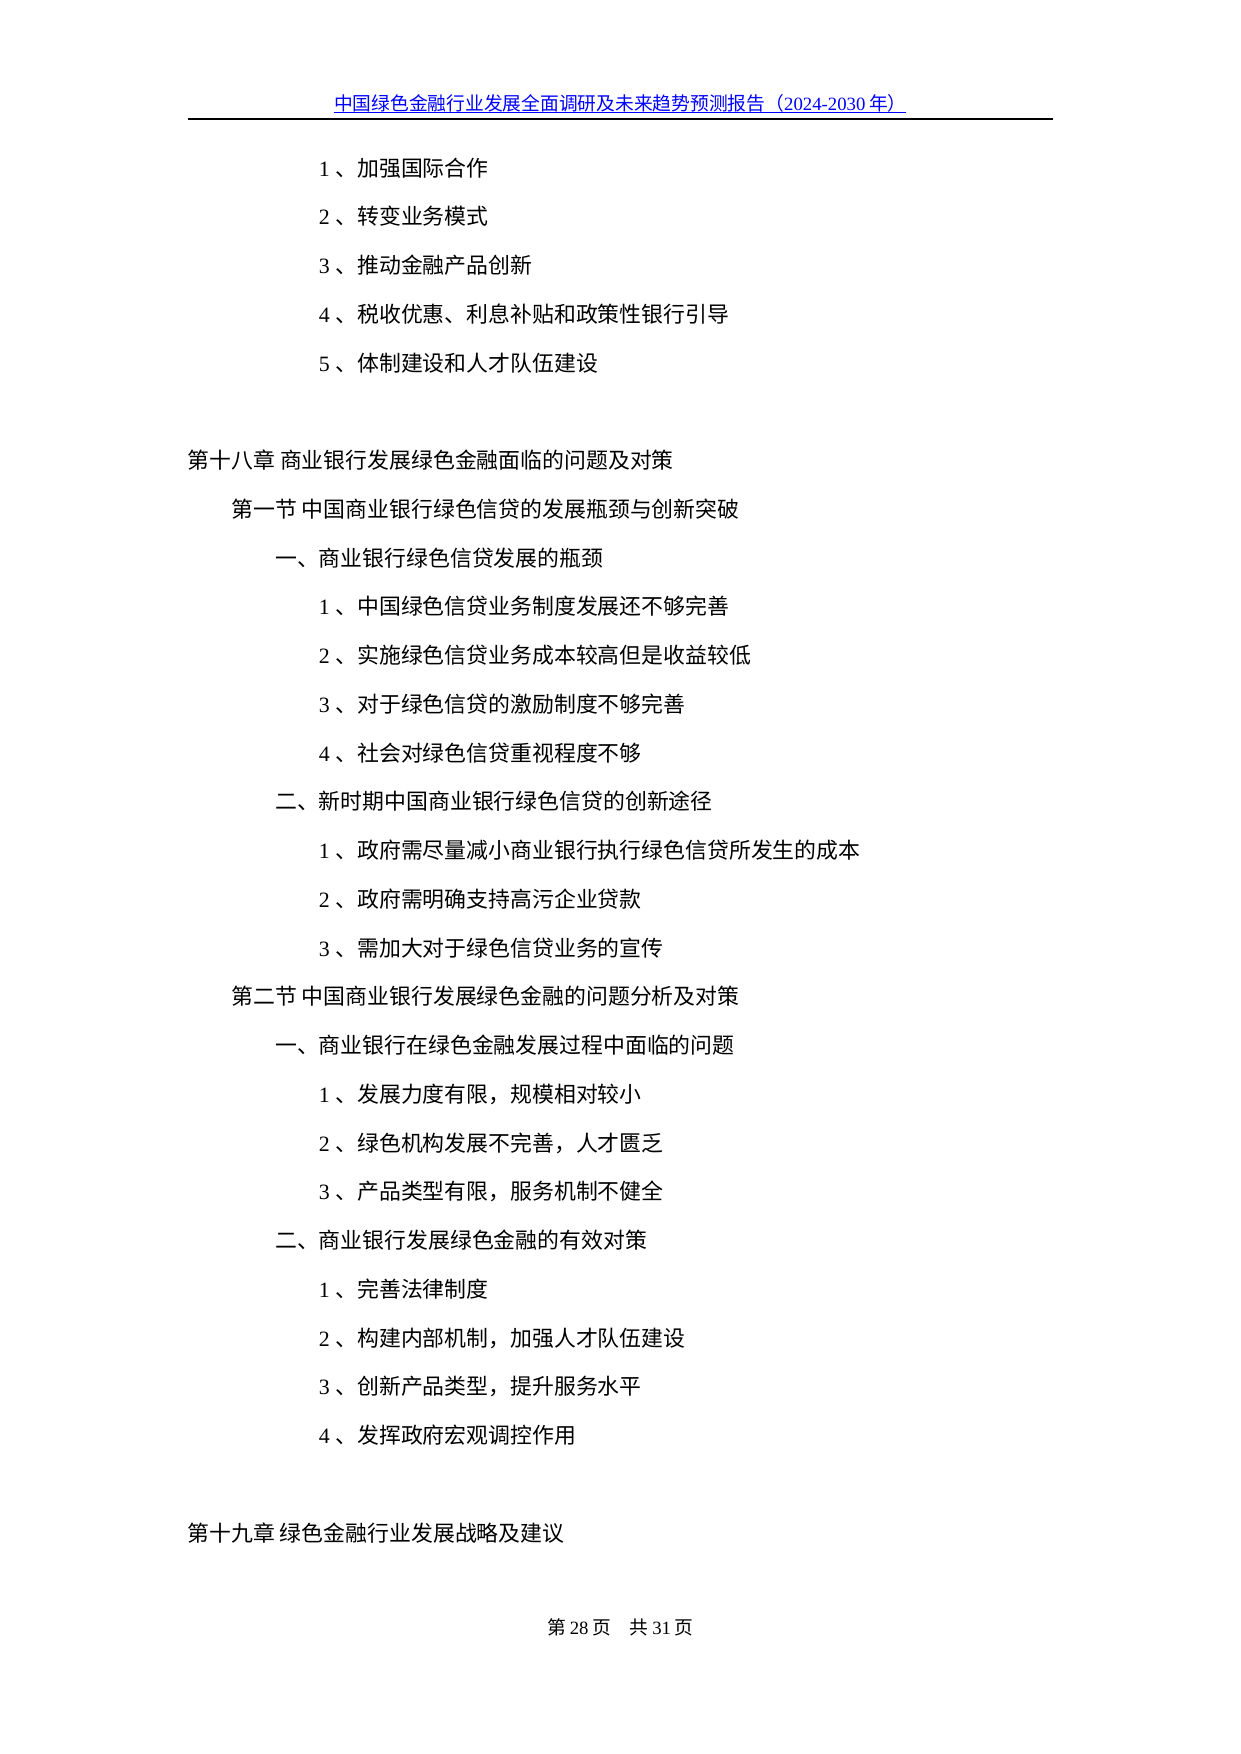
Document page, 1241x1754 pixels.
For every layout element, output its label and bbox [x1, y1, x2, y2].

text [187, 150, 1053, 1548]
